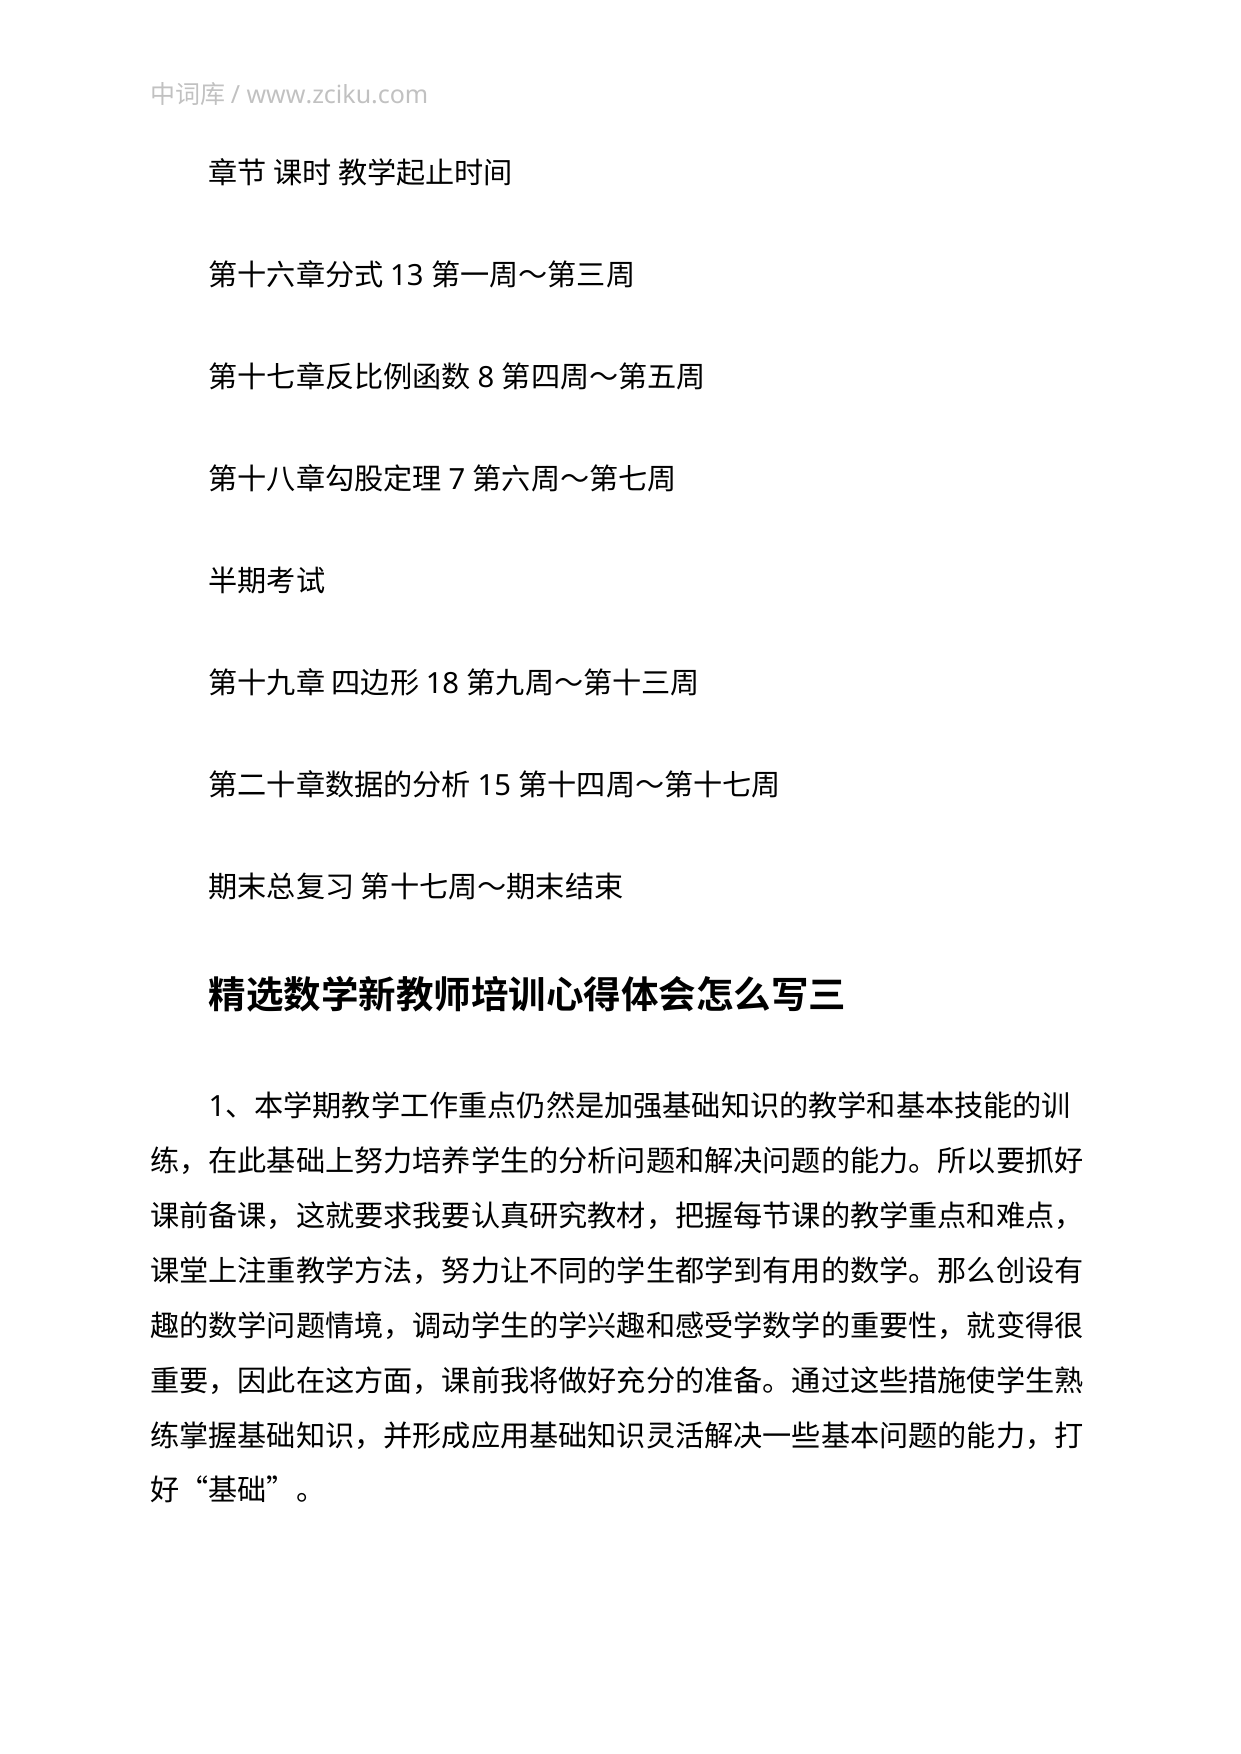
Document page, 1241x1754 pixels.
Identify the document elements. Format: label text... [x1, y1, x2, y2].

text 1、本学期教学工作重点仍然是加强基础知识的教学和基本技能的训练，在此基础上努力培养学生的分析问题和解决问题的能力。所以要抓好课前备课，这就要求我要认真研究教材，把握每节课的教学重点和难点，课堂上注重教学方法，努力让不同的学生都学到有用的数学。那么创设有趣的数学问题情境，调动学生的学兴趣和感受学数学的重要性，就变得很重要，因此在这方面，课前我将做好充分的准备。通过这些措施使学生熟练掌握基础知识，并形成应用基础知识灵活解决一些基本问题的能力，打好“基础”。 [150, 1083, 1090, 1509]
text 第十七章反比例函数 8 第四周～第五周 [150, 354, 1090, 396]
text 第十九章 四边形 18 第九周～第十三周 [150, 659, 1090, 702]
text 期末总复习 第十七周～期末结束 [150, 863, 1090, 906]
text 第二十章数据的分析 15 第十四周～第十七周 [150, 761, 1090, 804]
text 第十六章分式 13 第一周～第三周 [150, 252, 1090, 294]
text 章节 课时 教学起止时间 [150, 150, 1090, 192]
text 精选数学新教师培训心得体会怎么写三 [150, 965, 1090, 1019]
text 第十八章勾股定理 7 第六周～第七周 [150, 456, 1090, 498]
text 半期考试 [150, 558, 1090, 600]
